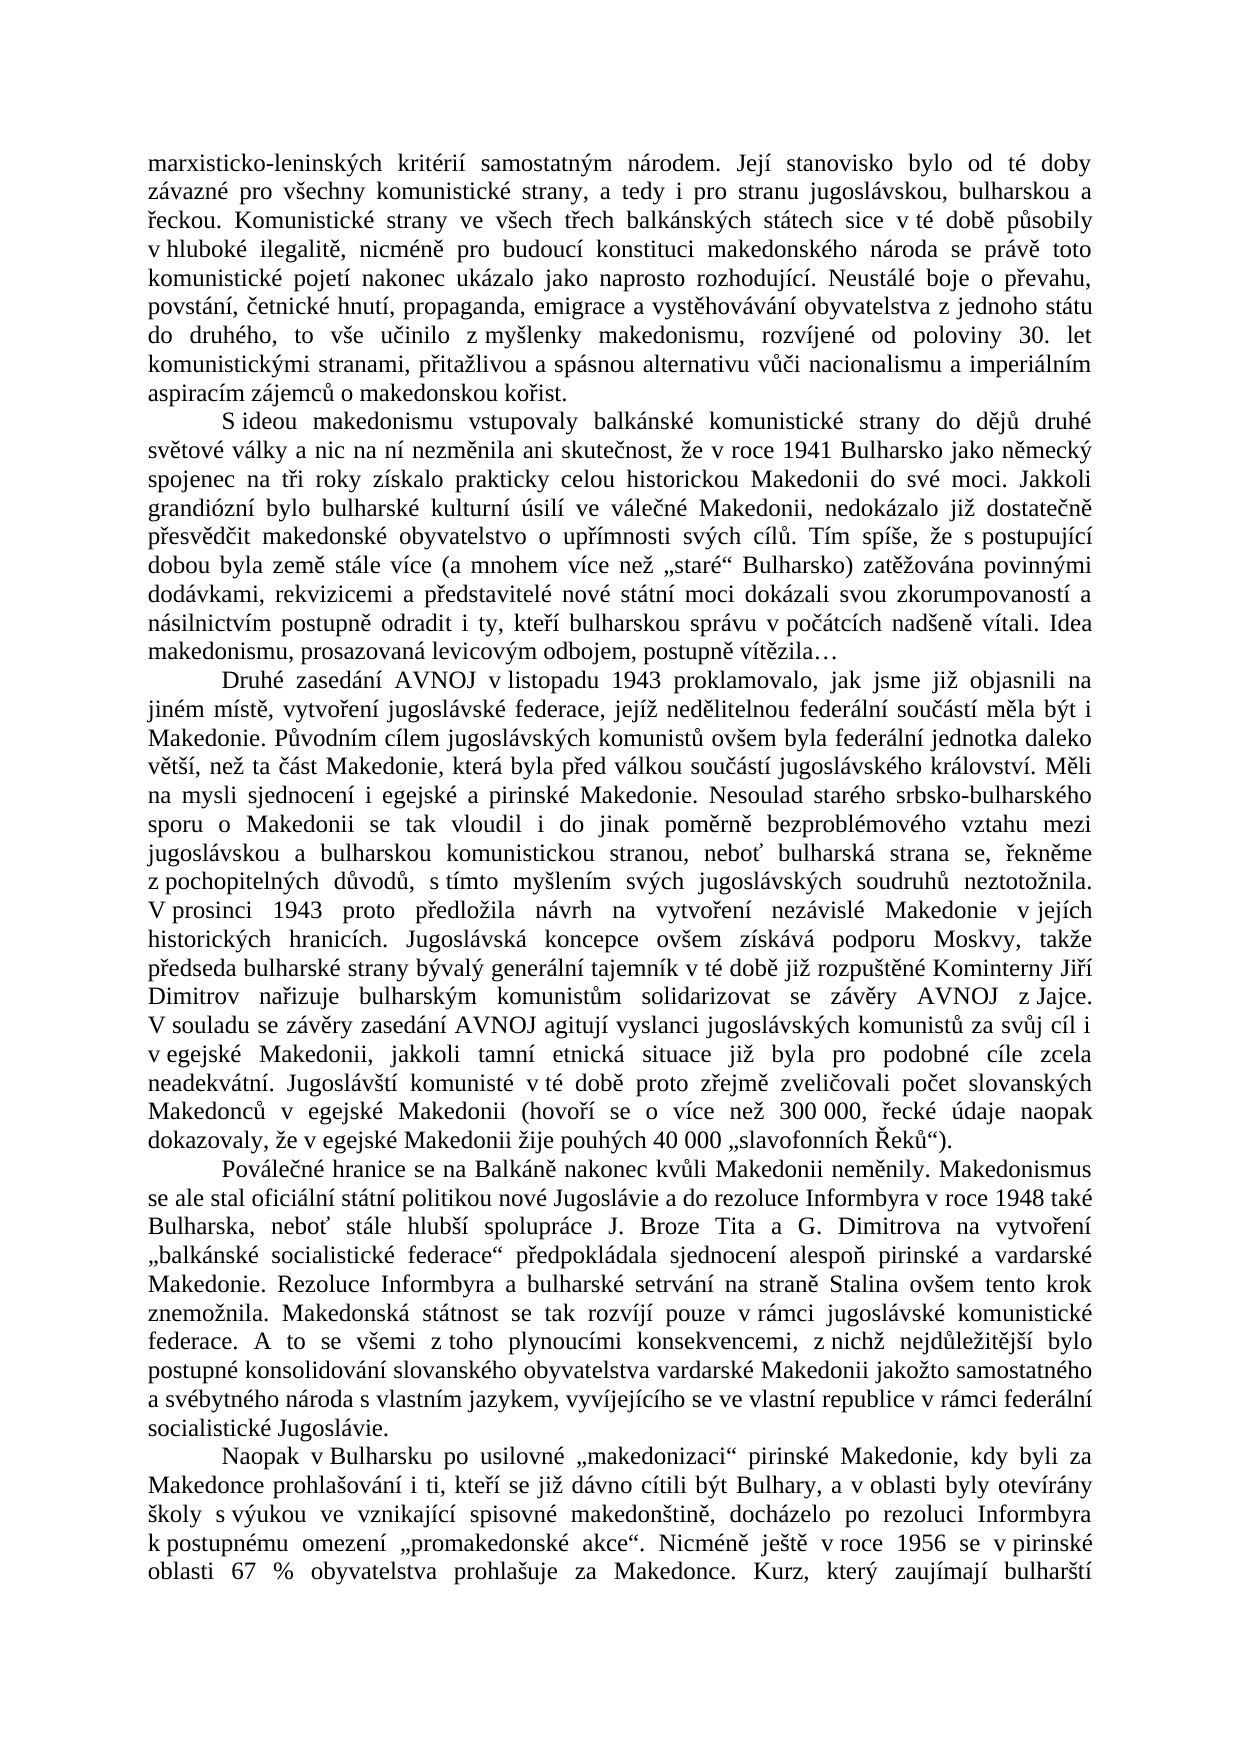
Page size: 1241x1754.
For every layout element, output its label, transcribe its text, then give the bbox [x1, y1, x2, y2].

text S ideou makedonismu vstupovaly balkánské komunistické strany do dějů druhé světové války a nic na ní nezměnila ani skutečnost, že v roce 1941 Bulharsko jako německý spojenec na tři roky získalo prakticky celou historickou Makedonii do své moci. Jakkoli grandiózní bylo bulharské kulturní úsilí ve válečné Makedonii, nedokázalo již dostatečně přesvědčit makedonské obyvatelstvo o upřímnosti svých cílů. Tím spíše, že s postupující dobou byla země stále více (a mnohem více než „staré“ Bulharsko) zatěžována povinnými dodávkami, rekvizicemi a představitelé nové státní moci dokázali svou zkorumpovaností a násilnictvím postupně odradit i ty, kteří bulharskou správu v počátcích nadšeně vítali. Idea makedonismu, prosazovaná levicovým odbojem, postupně vítězila… [148, 406, 1093, 665]
text Poválečné hranice se na Balkáně nakonec kvůli Makedonii neměnily. Makedonismus se ale stal oficiální státní politikou nové Jugoslávie a do rezoluce Informbyra v roce 1948 také Bulharska, neboť stále hlubší spolupráce J. Broze Tita a G. Dimitrova na vytvoření „balkánské socialistické federace“ předpokládala sjednocení alespoň pirinské a vardarské Makedonie. Rezoluce Informbyra a bulharské setrvání na straně Stalina ovšem tento krok znemožnila. Makedonská státnost se tak rozvíjí pouze v rámci jugoslávské komunistické federace. A to se všemi z toho plynoucími konsekvencemi, z nichž nejdůležitější bylo postupné konsolidování slovanského obyvatelstva vardarské Makedonii jakožto samostatného a svébytného národa s vlastním jazykem, vyvíjejícího se ve vlastní republice v rámci federální socialistické Jugoslávie. [148, 1154, 1093, 1441]
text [148, 1441, 1093, 1585]
text Druhé zasedání AVNOJ v listopadu 1943 proklamovalo, jak jsme již objasnili na jiném místě, vytvoření jugoslávské federace, jejíž nedělitelnou federální součástí měla být i Makedonie. Původním cílem jugoslávských komunistů ovšem byla federální jednotka daleko větší, než ta část Makedonie, která byla před válkou součástí jugoslávského království. Měli na mysli sjednocení i egejské a pirinské Makedonie. Nesoulad starého srbsko-bulharského sporu o Makedonii se tak vloudil i do jinak poměrně bezproblémového vztahu mezi jugoslávskou a bulharskou komunistickou stranou, neboť bulharská strana se, řekněme z pochopitelných důvodů, s tímto myšlením svých jugoslávských soudruhů neztotožnila. V prosinci 1943 proto předložila návrh na vytvoření nezávislé Makedonie v jejích historických hranicích. Jugoslávská koncepce ovšem získává podporu Moskvy, takže předseda bulharské strany bývalý generální tajemník v té době již rozpuštěné Kominterny Jiří Dimitrov nařizuje bulharským komunistům solidarizovat se závěry AVNOJ z Jajce. V souladu se závěry zasedání AVNOJ agitují vyslanci jugoslávských komunistů za svůj cíl i v egejské Makedonii, jakkoli tamní etnická situace již byla pro podobné cíle zcela neadekvátní. Jugoslávští komunisté v té době proto zřejmě zveličovali počet slovanských Makedonců v egejské Makedonii (hovoří se o více než 300 000, řecké údaje naopak dokazovaly, že v egejské Makedonii žije pouhých 40 000 „slavofonních Řeků“). [148, 665, 1093, 1154]
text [148, 148, 1093, 406]
